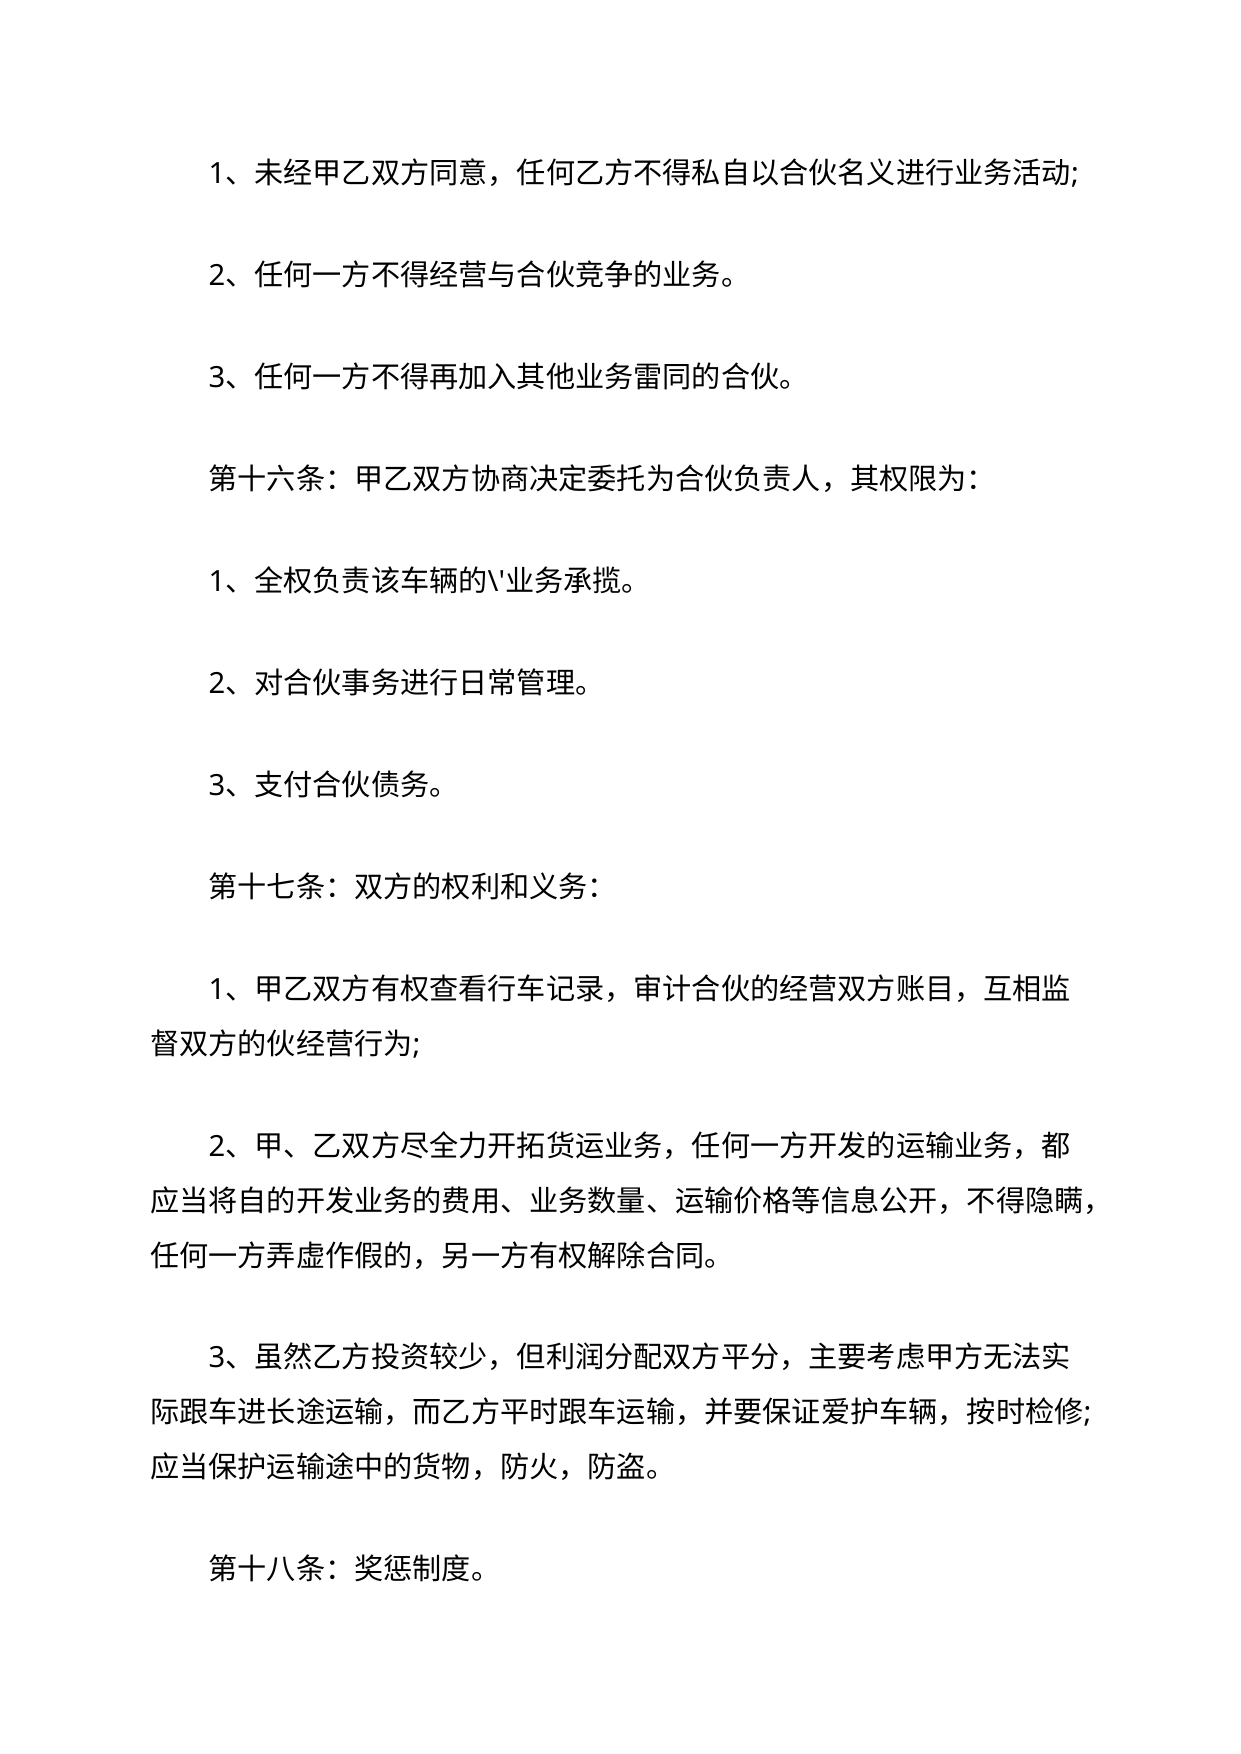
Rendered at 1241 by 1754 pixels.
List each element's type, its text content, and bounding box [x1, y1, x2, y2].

text 2、任何一方不得经营与合伙竞争的业务。 [150, 252, 1090, 294]
text 第十八条：奖惩制度。 [150, 1546, 1090, 1588]
text 2、对合伙事务进行日常管理。 [150, 660, 1090, 702]
text 2、甲、乙双方尽全力开拓货运业务，任何一方开发的运输业务，都应当将自的开发业务的费用、业务数量、运输价格等信息公开，不得隐瞒，任何一方弄虚作假的，另一方有权解除合同。 [150, 1122, 1090, 1274]
text 1、未经甲乙双方同意，任何乙方不得私自以合伙名义进行业务活动; [150, 150, 1090, 192]
text 3、支付合伙债务。 [150, 762, 1090, 804]
text 3、任何一方不得再加入其他业务雷同的合伙。 [150, 354, 1090, 396]
text 1、甲乙双方有权查看行车记录，审计合伙的经营双方账目，互相监督双方的伙经营行为; [150, 965, 1090, 1063]
text 第十六条：甲乙双方协商决定委托为合伙负责人，其权限为： [150, 456, 1090, 498]
text 第十七条：双方的权利和义务： [150, 864, 1090, 906]
text 3、虽然乙方投资较少，但利润分配双方平分，主要考虑甲方无法实际跟车进长途运输，而乙方平时跟车运输，并要保证爱护车辆，按时检修;应当保护运输途中的货物，防火，防盗。 [150, 1334, 1090, 1486]
text 1、全权负责该车辆的\'业务承揽。 [150, 558, 1090, 600]
